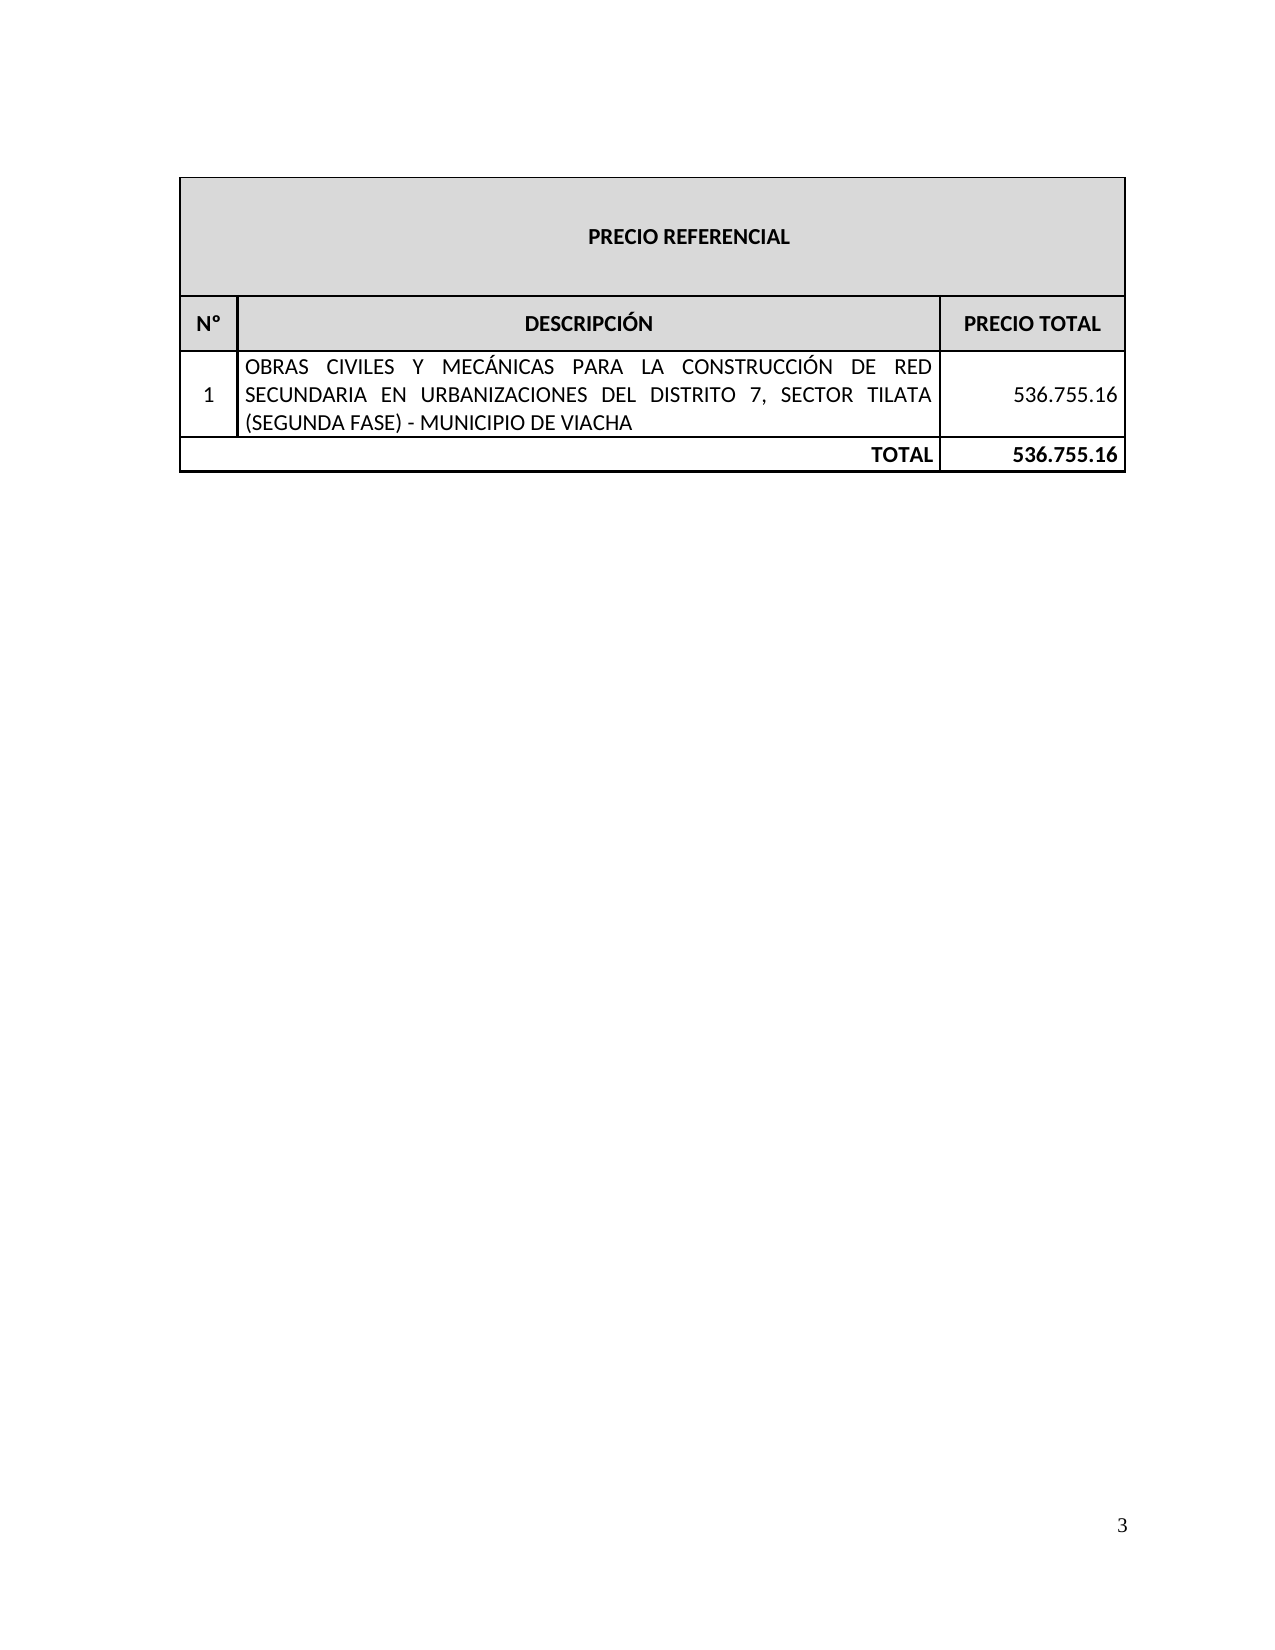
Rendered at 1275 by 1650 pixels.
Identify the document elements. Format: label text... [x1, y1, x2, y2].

table_cell 1 [181, 352, 236, 436]
table_cell Nº [181, 297, 236, 350]
table_cell PRECIO TOTAL [941, 297, 1124, 350]
table_cell OBRAS CIVILES Y MECÁNICAS PARA LA CONSTRUCCIÓN DE RED SECUNDARIA EN URBANIZACIONES DEL DISTRITO 7, SECTOR TILATA (SEGUNDA FASE) - MUNICIPIO DE VIACHA [633, 352, 939, 436]
table_cell 536.755.16 [941, 438, 1124, 470]
table_header PRECIO REFERENCIAL [181, 178, 1124, 295]
table_cell 536.755.16 [941, 352, 1124, 436]
table_cell TOTAL [181, 438, 939, 470]
table_cell DESCRIPCIÓN [239, 297, 939, 350]
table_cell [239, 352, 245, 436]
